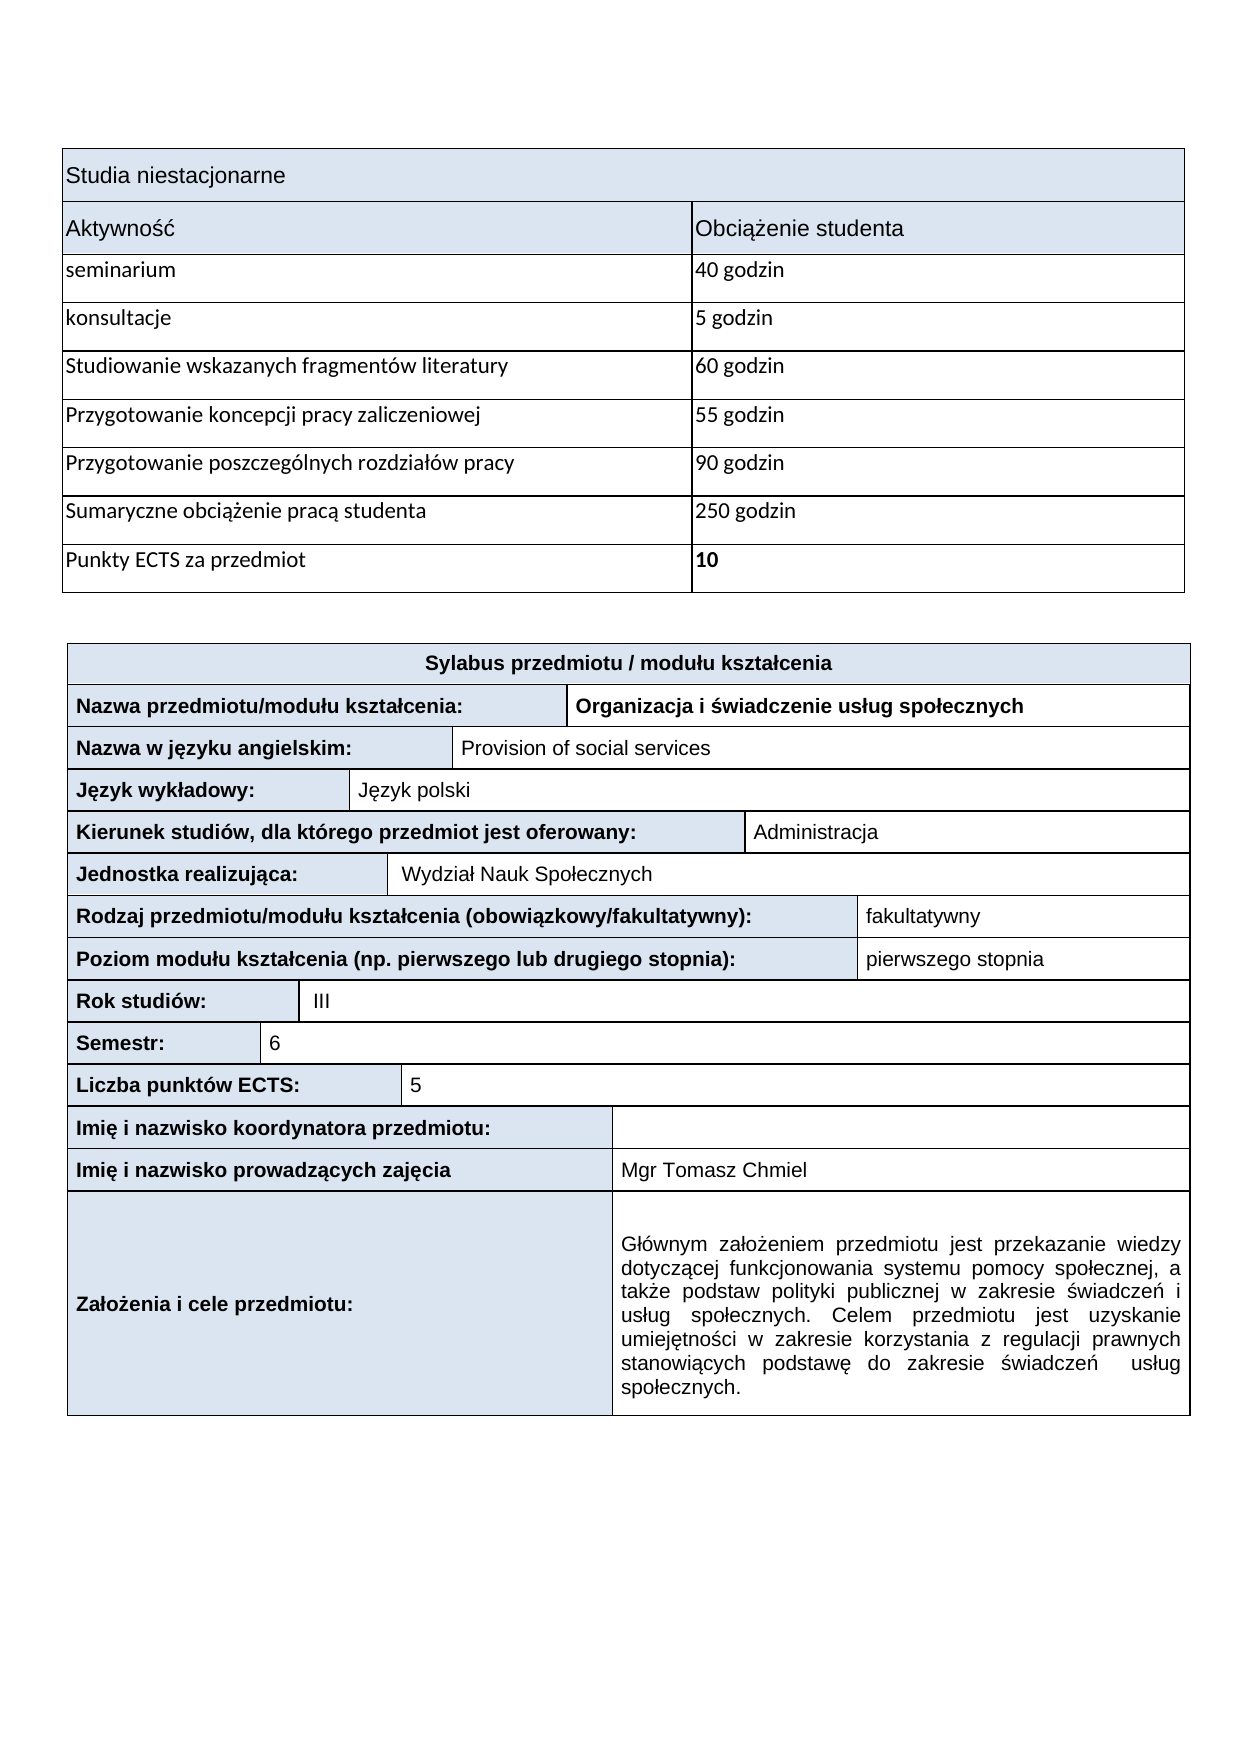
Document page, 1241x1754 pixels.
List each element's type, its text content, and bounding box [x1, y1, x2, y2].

table_cell 40 godzin [693, 255, 1184, 302]
table_cell Liczba punktów ECTS: [68, 1065, 401, 1105]
table_cell Język wykładowy: [68, 770, 349, 810]
table_cell 5 godzin [693, 303, 1184, 350]
table_cell Poziom modułu kształcenia (np. pierwszego lub drugiego stopnia): [68, 938, 857, 979]
table_header Sylabus przedmiotu / modułu kształcenia [68, 644, 1190, 683]
table_cell Jednostka realizująca: [68, 854, 387, 894]
table_cell Administracja [746, 812, 1189, 852]
table_cell 60 godzin [693, 352, 1184, 398]
table_cell Provision of social services [453, 727, 1189, 768]
table_cell Głównym założeniem przedmiotu jest przekazanie wiedzy dotyczącej funkcjonowania systemu pomocy społecznej, a także podstaw polityki publicznej w zakresie świadczeń i usług społecznych. Celem przedmiotu jest uzyskanie umiejętności w zakresie korzystania z regulacji prawnych stanowiących podstawę do zakresie świadczeń usług społecznych. [613, 1192, 1189, 1415]
table_cell Rok studiów: [68, 981, 298, 1021]
table_cell Obciążenie studenta [693, 202, 1184, 253]
table_cell III [300, 981, 1189, 1021]
table_cell 55 godzin [693, 400, 1184, 447]
table_cell Organizacja i świadczenie usług społecznych [568, 685, 1189, 726]
table_cell 6 [261, 1023, 1189, 1063]
table_cell Założenia i cele przedmiotu: [68, 1192, 612, 1415]
table_cell Imię i nazwisko koordynatora przedmiotu: [68, 1107, 612, 1148]
table_cell 5 [402, 1065, 1189, 1105]
table_cell pierwszego stopnia [858, 938, 1189, 979]
table_cell fakultatywny [858, 896, 1189, 937]
table_cell Wydział Nauk Społecznych [388, 854, 1189, 894]
table_cell konsultacje [63, 303, 691, 350]
table_cell Przygotowanie poszczególnych rozdziałów pracy [63, 448, 691, 495]
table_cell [63, 400, 691, 447]
table_cell Język polski [350, 770, 1189, 810]
table_cell Studiowanie wskazanych fragmentów literatury [63, 352, 691, 398]
table_cell Semestr: [68, 1023, 260, 1063]
table_cell Mgr Tomasz Chmiel [613, 1149, 1189, 1190]
table_cell Punkty ECTS za przedmiot [63, 545, 691, 592]
table_cell seminarium [63, 255, 691, 302]
table_cell 10 [693, 545, 1184, 592]
table_cell Studia niestacjonarne [63, 149, 1184, 201]
table_cell Kierunek studiów, dla którego przedmiot jest oferowany: [68, 812, 744, 852]
table_cell 250 godzin [693, 497, 1184, 543]
table_cell [613, 1107, 1189, 1148]
table_cell Nazwa przedmiotu/modułu kształcenia: [68, 685, 566, 726]
table_cell Aktywność [63, 202, 691, 253]
table_cell Imię i nazwisko prowadzących zajęcia [68, 1149, 612, 1190]
table_cell Rodzaj przedmiotu/modułu kształcenia (obowiązkowy/fakultatywny): [68, 896, 857, 937]
table_cell Sumaryczne obciążenie pracą studenta [63, 497, 691, 543]
table_cell Nazwa w języku angielskim: [68, 727, 452, 768]
table_cell 90 godzin [693, 448, 1184, 495]
